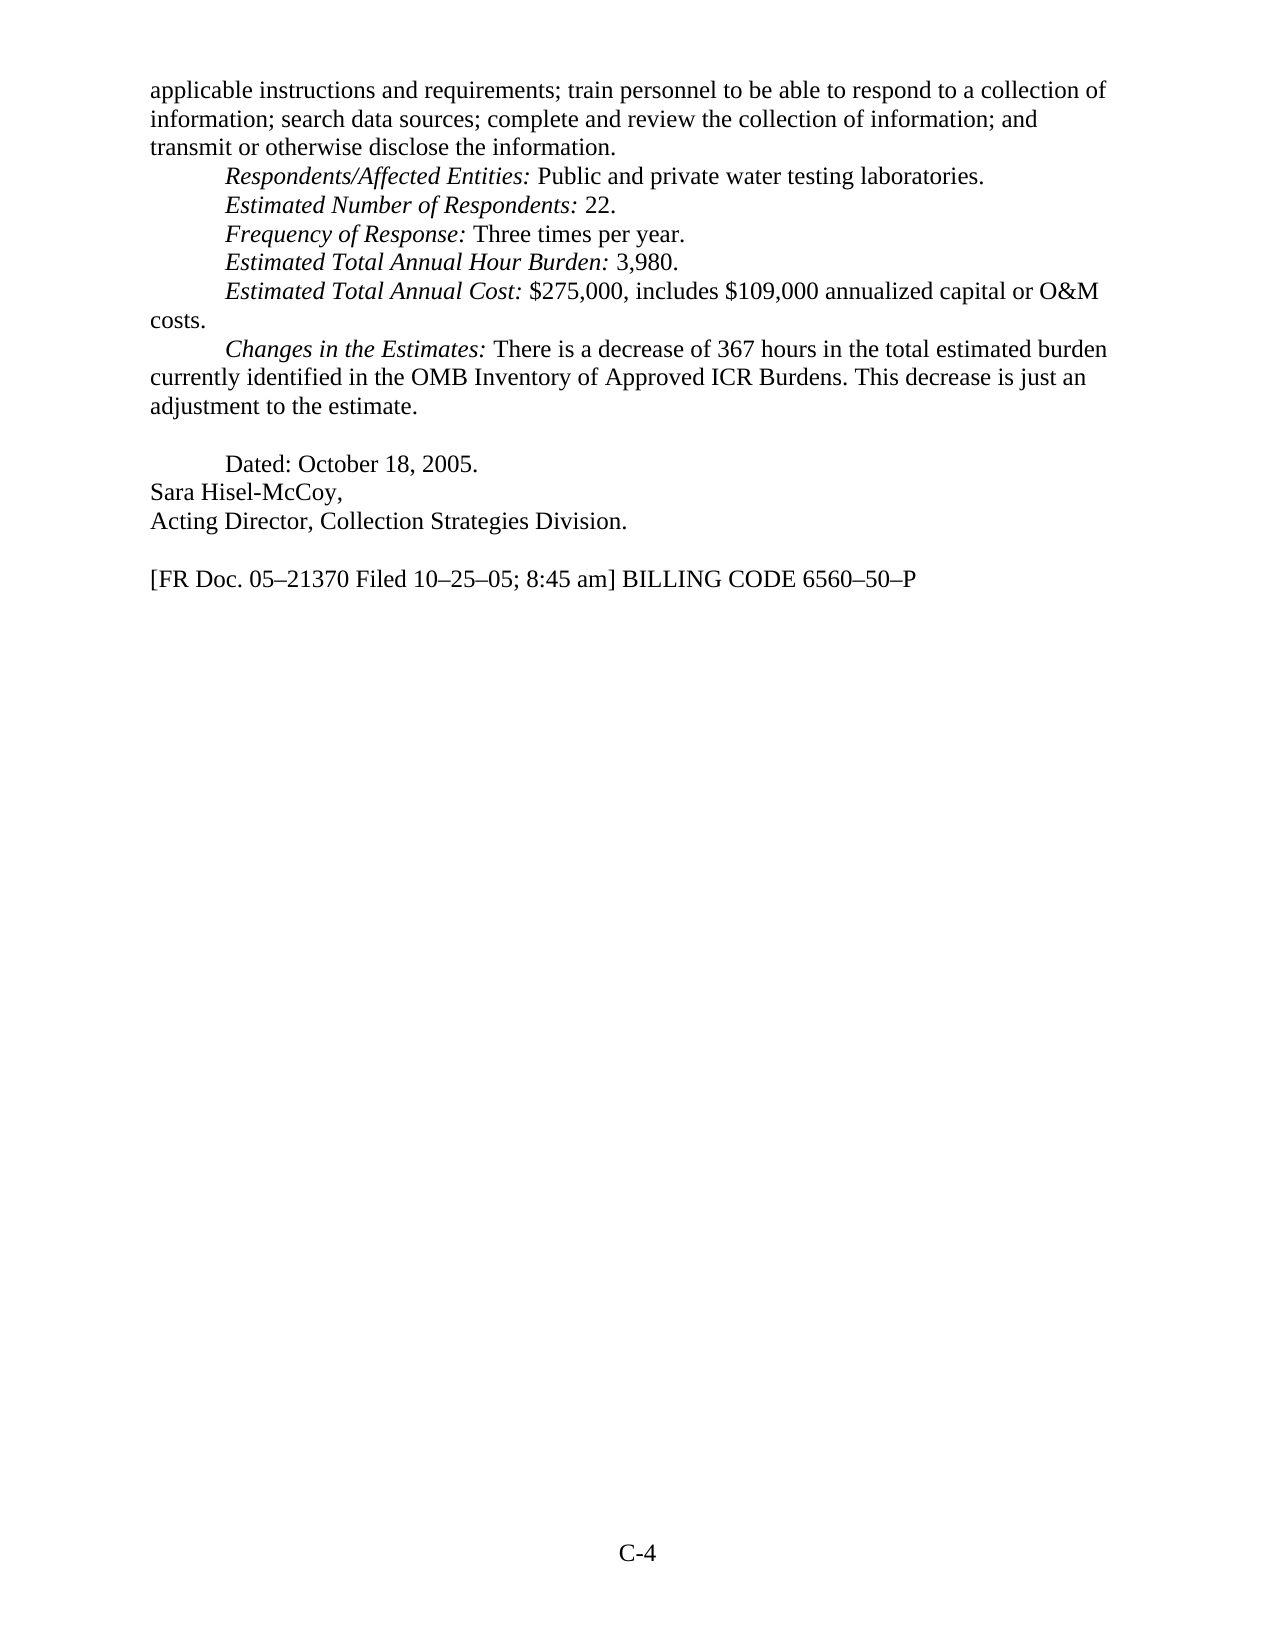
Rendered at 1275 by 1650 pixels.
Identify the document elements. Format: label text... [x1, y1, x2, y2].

text Estimated Total Annual Hour Burden: 3,980. [150, 247, 1125, 276]
text Acting Director, Collection Strategies Division. [150, 506, 1125, 535]
text Estimated Number of Respondents: 22. [150, 190, 1125, 219]
text Frequency of Response: Three times per year. [150, 219, 1125, 247]
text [150, 75, 1125, 161]
text Estimated Total Annual Cost: $275,000, includes $109,000 annualized capital or O&M costs. [150, 276, 1125, 334]
text [FR Doc. 05–21370 Filed 10–25–05; 8:45 am] BILLING CODE 6560–50–P [150, 564, 1125, 592]
text Sara Hisel-McCoy, [150, 477, 1125, 506]
text Changes in the Estimates: There is a decrease of 367 hours in the total estimated burden currently identified in the OMB Inventory of Approved ICR Burdens. This decrease is just an adjustment to the estimate. [150, 334, 1125, 420]
text Respondents/Affected Entities: Public and private water testing laboratories. [150, 161, 1125, 190]
text Dated: October 18, 2005. [150, 449, 1125, 477]
